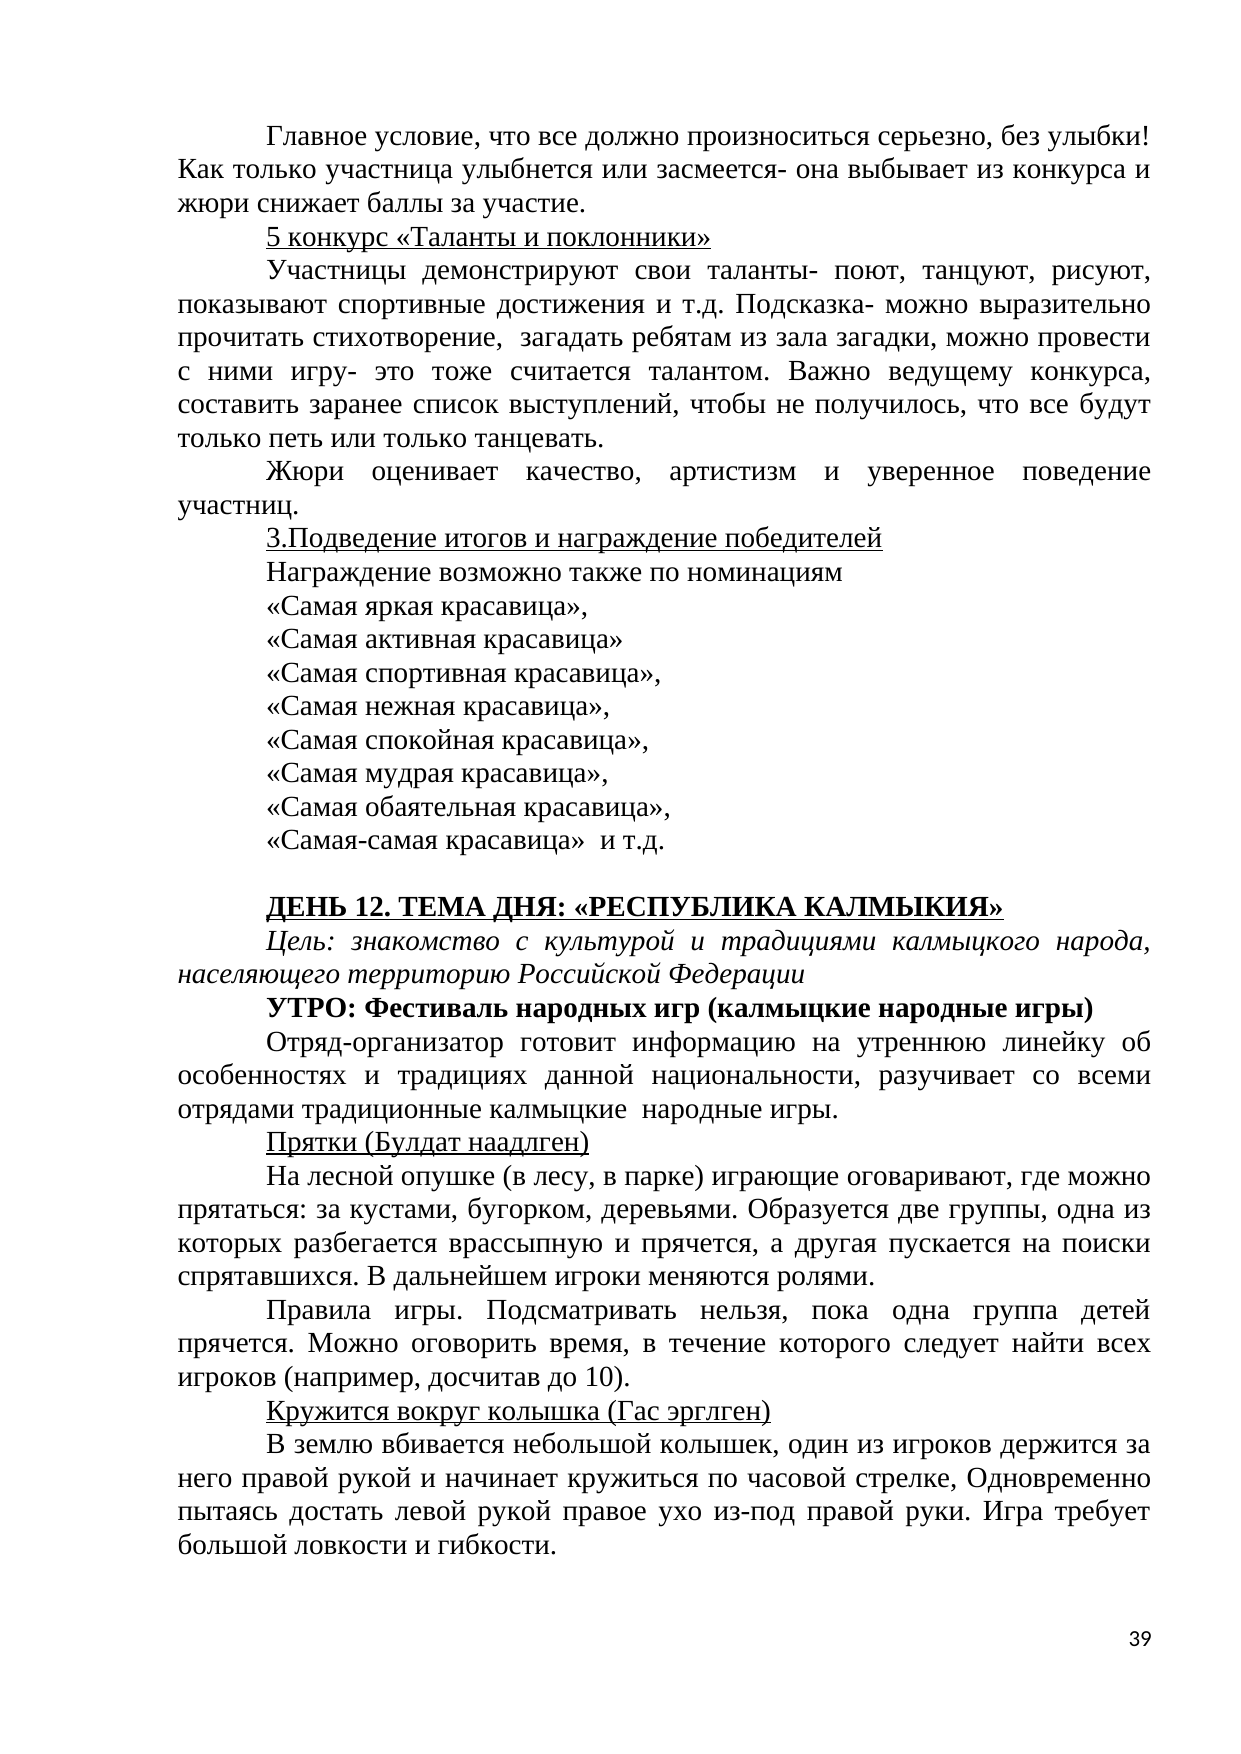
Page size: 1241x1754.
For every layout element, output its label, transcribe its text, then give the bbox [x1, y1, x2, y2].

text ДЕНЬ 12. ТЕМА ДНЯ: «РЕСПУБЛИКА КАЛМЫКИЯ» [266, 889, 1152, 923]
text «Самая-самая красавица» и т.д. [177, 822, 1152, 856]
text Цель: знакомство с культурой и традициями калмыцкого народа, населяющего территорию Российской Федерации [177, 923, 1152, 990]
text Кружится вокруг колышка (Гас эрглген) [177, 1393, 1152, 1426]
text «Самая нежная красавица», [177, 688, 1152, 722]
text «Самая мудрая красавица», [177, 755, 1152, 789]
text Участницы демонстрируют свои таланты- поют, танцуют, рисуют, показывают спортивные достижения и т.д. Подсказка- можно выразительно прочитать стихотворение, загадать ребятам из зала загадки, можно провести с ними игру- это тоже считается талантом. Важно ведущему конкурса, составить заранее список выступлений, чтобы не получилось, что все будут только петь или только танцевать. [177, 252, 1152, 453]
text Жюри оценивает качество, артистизм и уверенное поведение участниц. [177, 453, 1152, 521]
text В землю вбивается небольшой колышек, один из игроков держится за него правой рукой и начинает кружиться по часовой стрелке, Одновременно пытаясь достать левой рукой правое ухо из-под правой руки. Игра требует большой ловкости и гибкости. [177, 1426, 1152, 1560]
text Награждение возможно также по номинациям [177, 554, 1152, 588]
text «Самая яркая красавица», [177, 588, 1152, 621]
text 3.Подведение итогов и награждение победителей [177, 521, 1152, 554]
text «Самая обаятельная красавица», [177, 789, 1152, 822]
text «Самая активная красавица» [177, 621, 1152, 655]
text Правила игры. Подсматривать нельзя, пока одна группа детей прячется. Можно оговорить время, в течение которого следует найти всех игроков (например, досчитав до 10). [177, 1292, 1152, 1393]
text Главное условие, что все должно произноситься серьезно, без улыбки! Как только участница улыбнется или засмеется- она выбывает из конкурса и жюри снижает баллы за участие. [177, 118, 1152, 219]
text УТРО: Фестиваль народных игр (калмыцкие народные игры) [177, 990, 1152, 1024]
text На лесной опушке (в лесу, в парке) играющие оговаривают, где можно прятаться: за кустами, бугорком, деревьями. Образуется две группы, одна из которых разбегается врассыпную и прячется, а другая пускается на поиски спрятавшихся. В дальнейшем игроки меняются ролями. [177, 1158, 1152, 1292]
text «Самая спокойная красавица», [177, 722, 1152, 755]
text «Самая спортивная красавица», [177, 655, 1152, 688]
text Отряд-организатор готовит информацию на утреннюю линейку об особенностях и традициях данной национальности, разучивает со всеми отрядами традиционные калмыцкие народные игры. [177, 1024, 1152, 1124]
text 5 конкурс «Таланты и поклонники» [177, 219, 1152, 252]
text Прятки (Булдат наадлген) [177, 1124, 1152, 1158]
